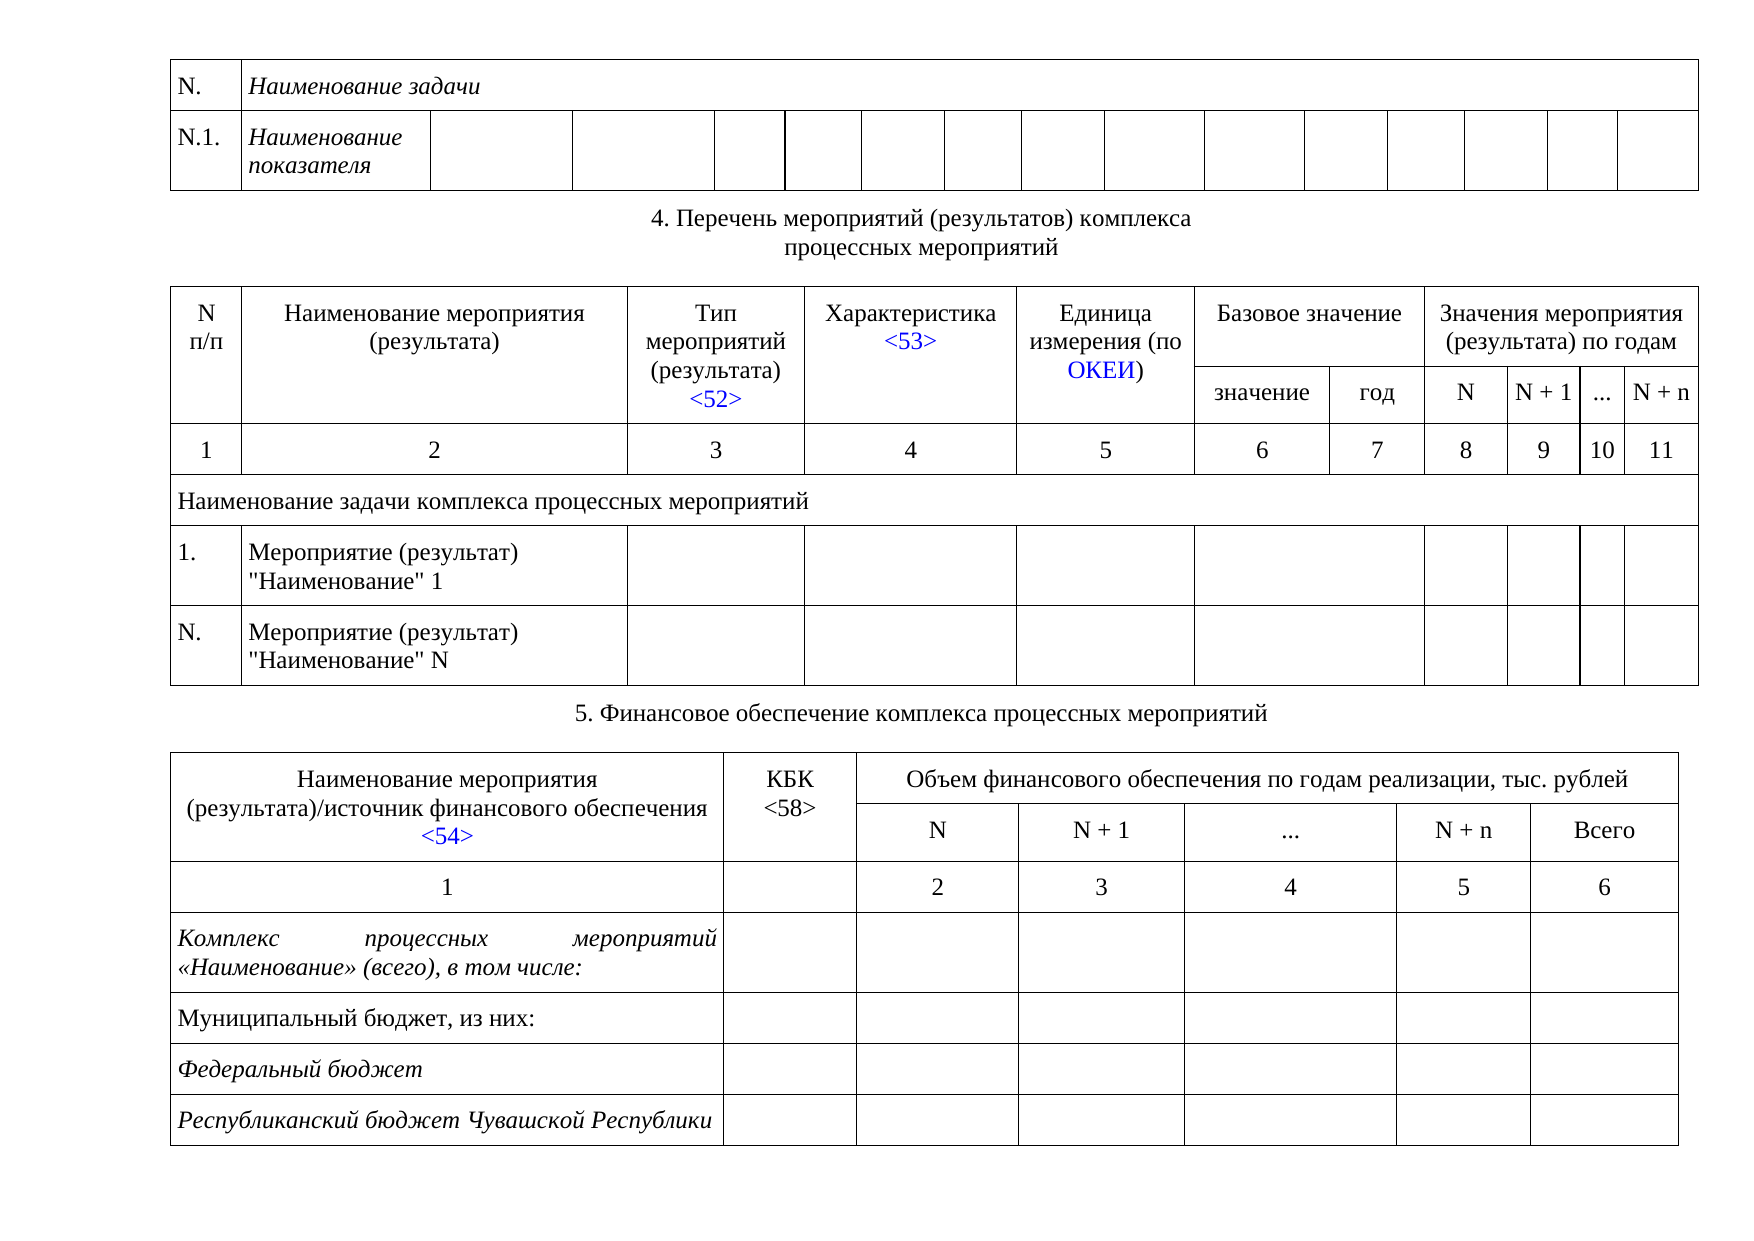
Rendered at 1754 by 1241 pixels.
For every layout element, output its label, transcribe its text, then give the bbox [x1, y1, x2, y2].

table_cell [862, 111, 944, 190]
table_cell [1185, 1044, 1396, 1094]
table_header Наименование мероприятия (результата) [242, 287, 627, 423]
table_cell [1195, 606, 1424, 685]
table_cell Всего [1531, 804, 1678, 861]
table_header Базовое значение [1195, 287, 1424, 366]
table_cell [1185, 993, 1396, 1043]
table_cell [1105, 111, 1204, 190]
table_cell [857, 1044, 1018, 1094]
table_cell 7 [1330, 424, 1424, 474]
table_cell [1185, 913, 1396, 992]
table_cell N [1425, 367, 1507, 423]
table_cell [1581, 526, 1624, 605]
table_cell 3 [628, 424, 804, 474]
text процессных мероприятий [177, 232, 1665, 261]
table_cell [1531, 913, 1678, 992]
table_cell [1019, 1044, 1184, 1094]
table_cell [1397, 1044, 1530, 1094]
table_cell Республиканский бюджет Чувашской Республики [171, 1095, 723, 1145]
table_cell Комплекс процессных мероприятий «Наименование» (всего), в том числе: [171, 913, 723, 992]
table_cell [1531, 993, 1678, 1043]
table_cell [1019, 913, 1184, 992]
table_cell N.1. [171, 111, 241, 190]
table_cell 2 [857, 862, 1018, 912]
table_cell 1 [171, 862, 723, 912]
table_header Единица измерения (по ОКЕИ) [1017, 287, 1194, 423]
table_header Наименование мероприятия (результата)/источник финансового обеспечения <54> [171, 753, 723, 861]
table_cell 6 [1195, 424, 1329, 474]
table_cell [1205, 111, 1304, 190]
table_cell [1625, 606, 1698, 685]
table_header Объем финансового обеспечения по годам реализации, тыс. рублей [857, 753, 1678, 803]
table_header КБК <58> [724, 753, 856, 861]
table_cell [805, 606, 1016, 685]
table_cell год [1330, 367, 1424, 423]
table_cell N. [171, 606, 241, 685]
table_cell [1508, 606, 1579, 685]
table_cell [1425, 606, 1507, 685]
table_cell N + n [1625, 367, 1698, 423]
table_cell N + 1 [1508, 367, 1579, 423]
table_cell Наименование задачи комплекса процессных мероприятий [171, 475, 1698, 525]
table_cell [1397, 913, 1530, 992]
table_cell 2 [242, 424, 627, 474]
table_header Тип мероприятий (результата) <52> [628, 287, 804, 423]
table_cell 6 [1531, 862, 1678, 912]
table_cell [945, 111, 1021, 190]
table_cell [724, 1095, 856, 1145]
table_cell [724, 1044, 856, 1094]
table_cell [1019, 993, 1184, 1043]
table_cell Наименование задачи [242, 60, 1698, 110]
table_cell N [857, 804, 1018, 861]
table_cell 1. [171, 526, 241, 605]
table_cell [786, 111, 861, 190]
table_cell Муниципальный бюджет, из них: [171, 993, 723, 1043]
table_cell N. [171, 60, 241, 110]
table_cell [1388, 111, 1464, 190]
table_header N п/п [171, 287, 241, 423]
table_cell [1548, 111, 1617, 190]
table_cell ... [1185, 804, 1396, 861]
table_cell [628, 526, 804, 605]
table_cell [1397, 1095, 1530, 1145]
table_header Значения мероприятия (результата) по годам [1425, 287, 1698, 366]
table_cell [724, 913, 856, 992]
table_cell Федеральный бюджет [171, 1044, 723, 1094]
table_cell ... [1581, 367, 1624, 423]
table_cell Мероприятие (результат) "Наименование" 1 [242, 526, 627, 605]
table_cell значение [1195, 367, 1329, 423]
table_cell [1425, 526, 1507, 605]
table_cell [1508, 526, 1579, 605]
table_cell [1195, 526, 1424, 605]
table_cell [1397, 993, 1530, 1043]
table_cell 11 [1625, 424, 1698, 474]
table_cell 9 [1508, 424, 1579, 474]
table_cell [1305, 111, 1387, 190]
table_cell N + n [1397, 804, 1530, 861]
table_cell [1017, 606, 1194, 685]
table_cell [857, 1095, 1018, 1145]
table_header Характеристика <53> [805, 287, 1016, 423]
table_cell [628, 606, 804, 685]
table_cell Наименование показателя [242, 111, 430, 190]
table_cell [1022, 111, 1104, 190]
table_cell [1531, 1095, 1678, 1145]
table_cell [1465, 111, 1547, 190]
text 4. Перечень мероприятий (результатов) комплекса [177, 203, 1665, 232]
table_cell [1017, 526, 1194, 605]
table_cell 3 [1019, 862, 1184, 912]
table_cell 4 [805, 424, 1016, 474]
table_cell [1581, 606, 1624, 685]
table_cell [1531, 1044, 1678, 1094]
table_cell 8 [1425, 424, 1507, 474]
table_cell 5 [1017, 424, 1194, 474]
table_cell [724, 993, 856, 1043]
table_cell [805, 526, 1016, 605]
table_cell [715, 111, 784, 190]
table_cell Мероприятие (результат) "Наименование" N [242, 606, 627, 685]
table_cell [857, 993, 1018, 1043]
table_cell [1019, 1095, 1184, 1145]
text 5. Финансовое обеспечение комплекса процессных мероприятий [177, 698, 1665, 727]
table_cell [431, 111, 572, 190]
table_cell [1185, 1095, 1396, 1145]
table_cell 1 [171, 424, 241, 474]
table_cell 4 [1185, 862, 1396, 912]
table_cell [573, 111, 714, 190]
table_cell [724, 862, 856, 912]
table_cell [1625, 526, 1698, 605]
table_cell [857, 913, 1018, 992]
table_cell 5 [1397, 862, 1530, 912]
table_cell [1618, 111, 1698, 190]
table_cell N + 1 [1019, 804, 1184, 861]
table_cell 10 [1581, 424, 1624, 474]
